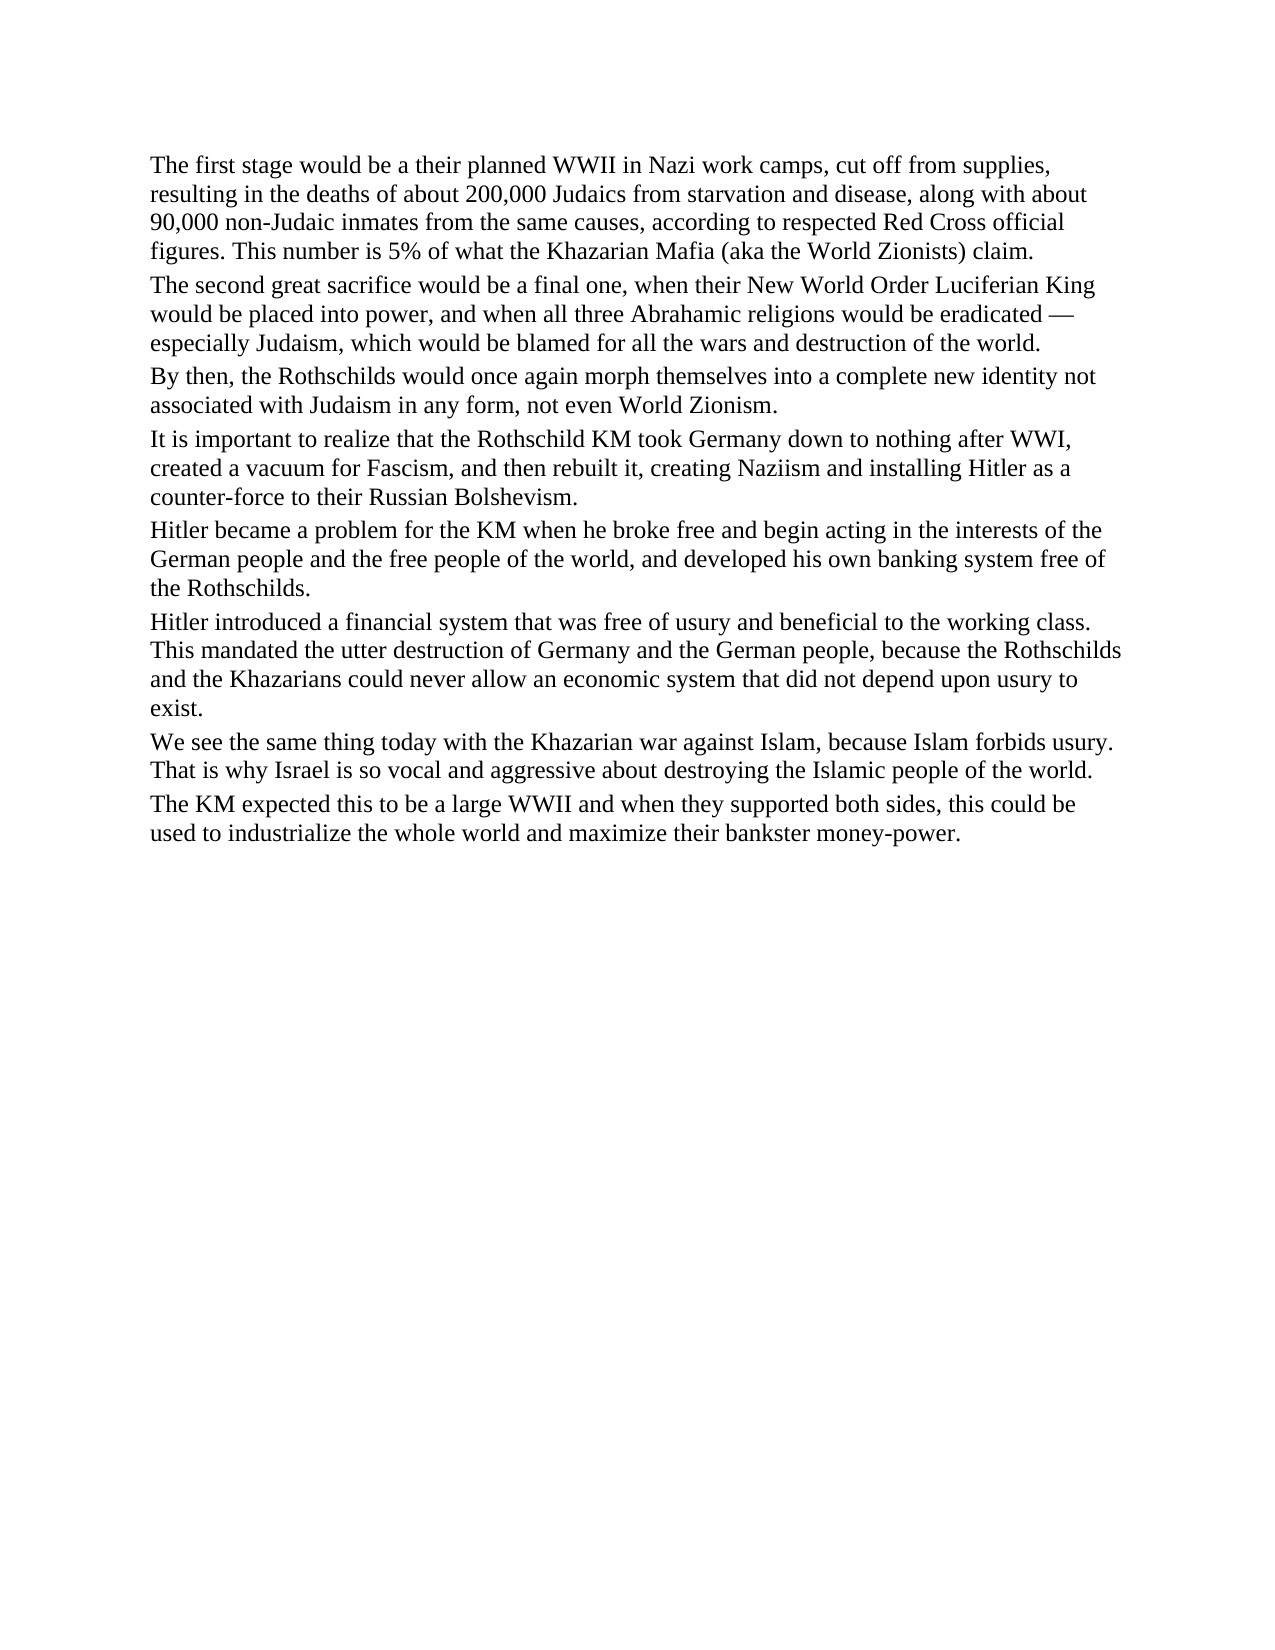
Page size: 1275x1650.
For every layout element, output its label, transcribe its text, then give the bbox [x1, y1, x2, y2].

text Hitler became a problem for the KM when he broke free and begin acting in the interests of the German people and the free people of the world, and developed his own banking system free of the Rothschilds. [150, 515, 1125, 602]
text The second great sacrifice would be a final one, when their New World Order Luciferian King would be placed into power, and when all three Abrahamic religions would be eradicated — especially Judaism, which would be blamed for all the wars and destruction of the world. [150, 270, 1125, 356]
text We see the same thing today with the Khazarian war against Islam, because Islam forbids usury. That is why Israel is so vocal and aggressive about destroying the Islamic people of the world. [150, 727, 1125, 784]
text By then, the Rothschilds would once again morph themselves into a complete new identity not associated with Judaism in any form, not even World Zionism. [150, 361, 1125, 419]
text Hitler introduced a financial system that was free of usury and beneficial to the working class. This mandated the utter destruction of Germany and the German people, because the Rothschilds and the Khazarians could never allow an economic system that did not depend upon usury to exist. [150, 607, 1125, 722]
text The KM expected this to be a large WWII and when they supported both sides, this could be used to industrialize the whole world and maximize their bankster money-power. [150, 789, 1125, 847]
text The first stage would be a their planned WWII in Nazi work camps, cut off from supplies, resulting in the deaths of about 200,000 Judaics from starvation and disease, along with about 90,000 non-Judaic inmates from the same causes, according to respected Red Cross official figures. This number is 5% of what the Khazarian Mafia (aka the World Zionists) claim. [150, 150, 1125, 265]
text It is important to realize that the Rothschild KM took Germany down to nothing after WWI, created a vacuum for Fascism, and then rebuilt it, creating Naziism and installing Hitler as a counter-force to their Russian Bolshevism. [150, 424, 1125, 510]
